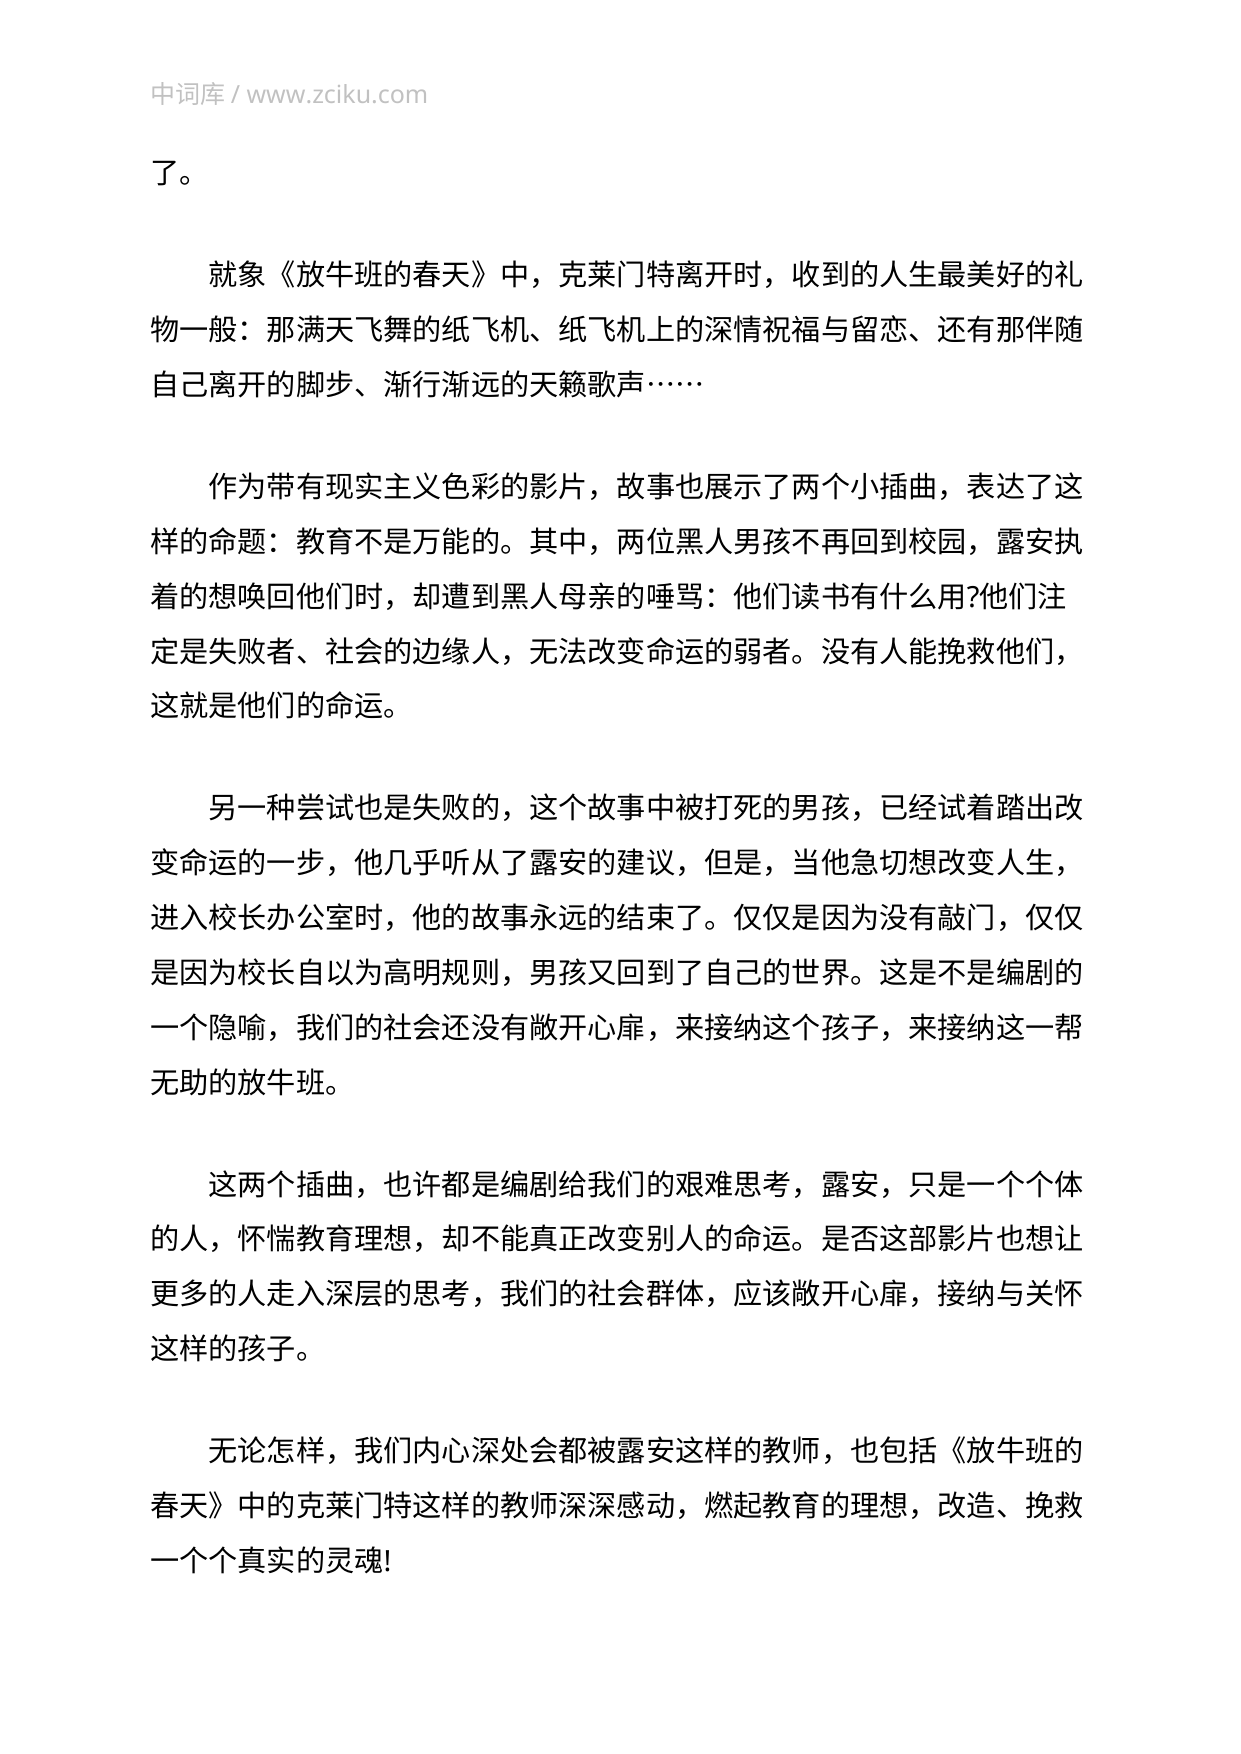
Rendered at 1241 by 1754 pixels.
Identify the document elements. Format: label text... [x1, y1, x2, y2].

text 就象《放牛班的春天》中，克莱门特离开时，收到的人生最美好的礼物一般：那满天飞舞的纸飞机、纸飞机上的深情祝福与留恋、还有那伴随自己离开的脚步、渐行渐远的天籁歌声…… [150, 252, 1090, 404]
text 另一种尝试也是失败的，这个故事中被打死的男孩，已经试着踏出改变命运的一步，他几乎听从了露安的建议，但是，当他急切想改变人生，进入校长办公室时，他的故事永远的结束了。仅仅是因为没有敲门，仅仅是因为校长自以为高明规则，男孩又回到了自己的世界。这是不是编剧的一个隐喻，我们的社会还没有敞开心扉，来接纳这个孩子，来接纳这一帮无助的放牛班。 [150, 785, 1090, 1102]
text 作为带有现实主义色彩的影片，故事也展示了两个小插曲，表达了这样的命题：教育不是万能的。其中，两位黑人男孩不再回到校园，露安执着的想唤回他们时，却遭到黑人母亲的唾骂：他们读书有什么用?他们注定是失败者、社会的边缘人，无法改变命运的弱者。没有人能挽救他们，这就是他们的命运。 [150, 463, 1090, 725]
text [150, 150, 1090, 192]
text 这两个插曲，也许都是编剧给我们的艰难思考，露安，只是一个个体的人，怀惴教育理想，却不能真正改变别人的命运。是否这部影片也想让更多的人走入深层的思考，我们的社会群体，应该敞开心扉，接纳与关怀这样的孩子。 [150, 1161, 1090, 1368]
text 无论怎样，我们内心深处会都被露安这样的教师，也包括《放牛班的春天》中的克莱门特这样的教师深深感动，燃起教育的理想，改造、挽救一个个真实的灵魂! [150, 1427, 1090, 1580]
